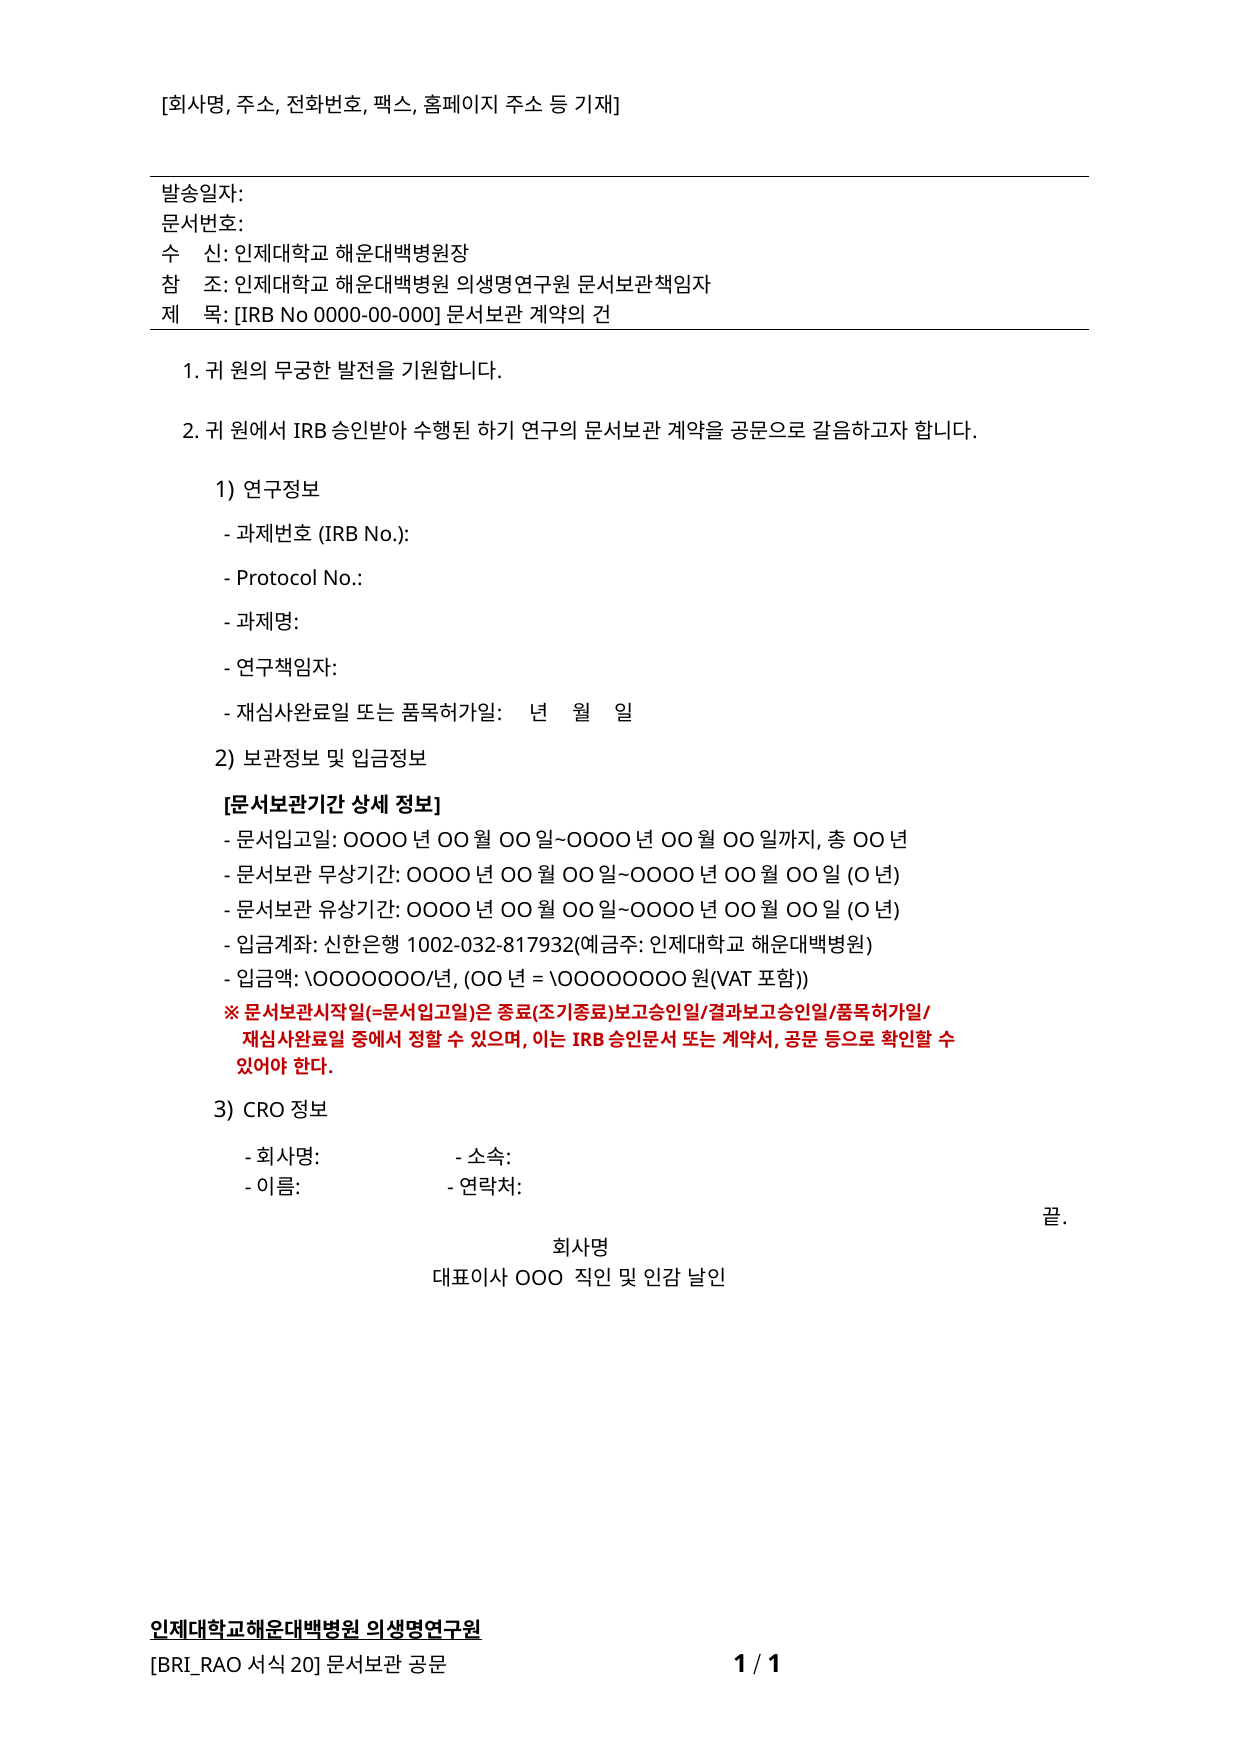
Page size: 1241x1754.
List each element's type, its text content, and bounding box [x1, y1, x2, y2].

table_header [회사명, 주소, 전화번호, 팩스, 홈페이지 주소 등 기재] [150, 89, 1089, 176]
table_cell 1. 귀 원의 무궁한 발전을 기원합니다. 2. 귀 원에서 IRB승인받아 수행된 하기 연구의 문서보관 계약을 공문으로 갈음하고자 합니다. 연구정보 - 과제번호 (IRB No.): - Protocol No.: - 과제명: - 연구책임자: - 재심사완료일 또는 품목허가일: 년 월 일 보관정보 및 입금정보 [문서보관기간 상세 정보] - 문서입고일: OOOO년 OO월 OO일~OOOO년 OO월 OO일까지, 총 OO년 - 문서보관 무상기간: OOOO년 OO월 OO일~OOOO년 OO월 OO일 (O년) - 문서보관 유상기간: OOOO년 OO월 OO일~OOOO년 OO월 OO일 (O년) - 입금계좌: 신한은행 1002-032-817932(예금주: 인제대학교 해운대백병원) - 입금액: \OOOOOOO/년, (OO년 = \OOOOOOOO원(VAT 포함)) ※ 문서보관시작일(=문서입고일)은 종료(조기종료)보고승인일/결과보고승인일/품목허가일/ 재심사완료일 중에서 정할 수 있으며, 이는 IRB승인문서 또는 계약서, 공문 등으로 확인할 수 있어야 한다. CRO 정보 - 회사명: - 소속: - 이름: - 연락처: 끝. [150, 330, 1089, 1231]
table_cell 발송일자: 문서번호: 수 신: 인제대학교 해운대백병원장 참 조: 인제대학교 해운대백병원 의생명연구원 문서보관책임자 제 목: [IRB No 0000-00-000] 문서보관 계약의 건 [150, 177, 1089, 328]
table_cell 회사명 대표이사 OOO 직인 및 인감 날인 [150, 1231, 1089, 1337]
